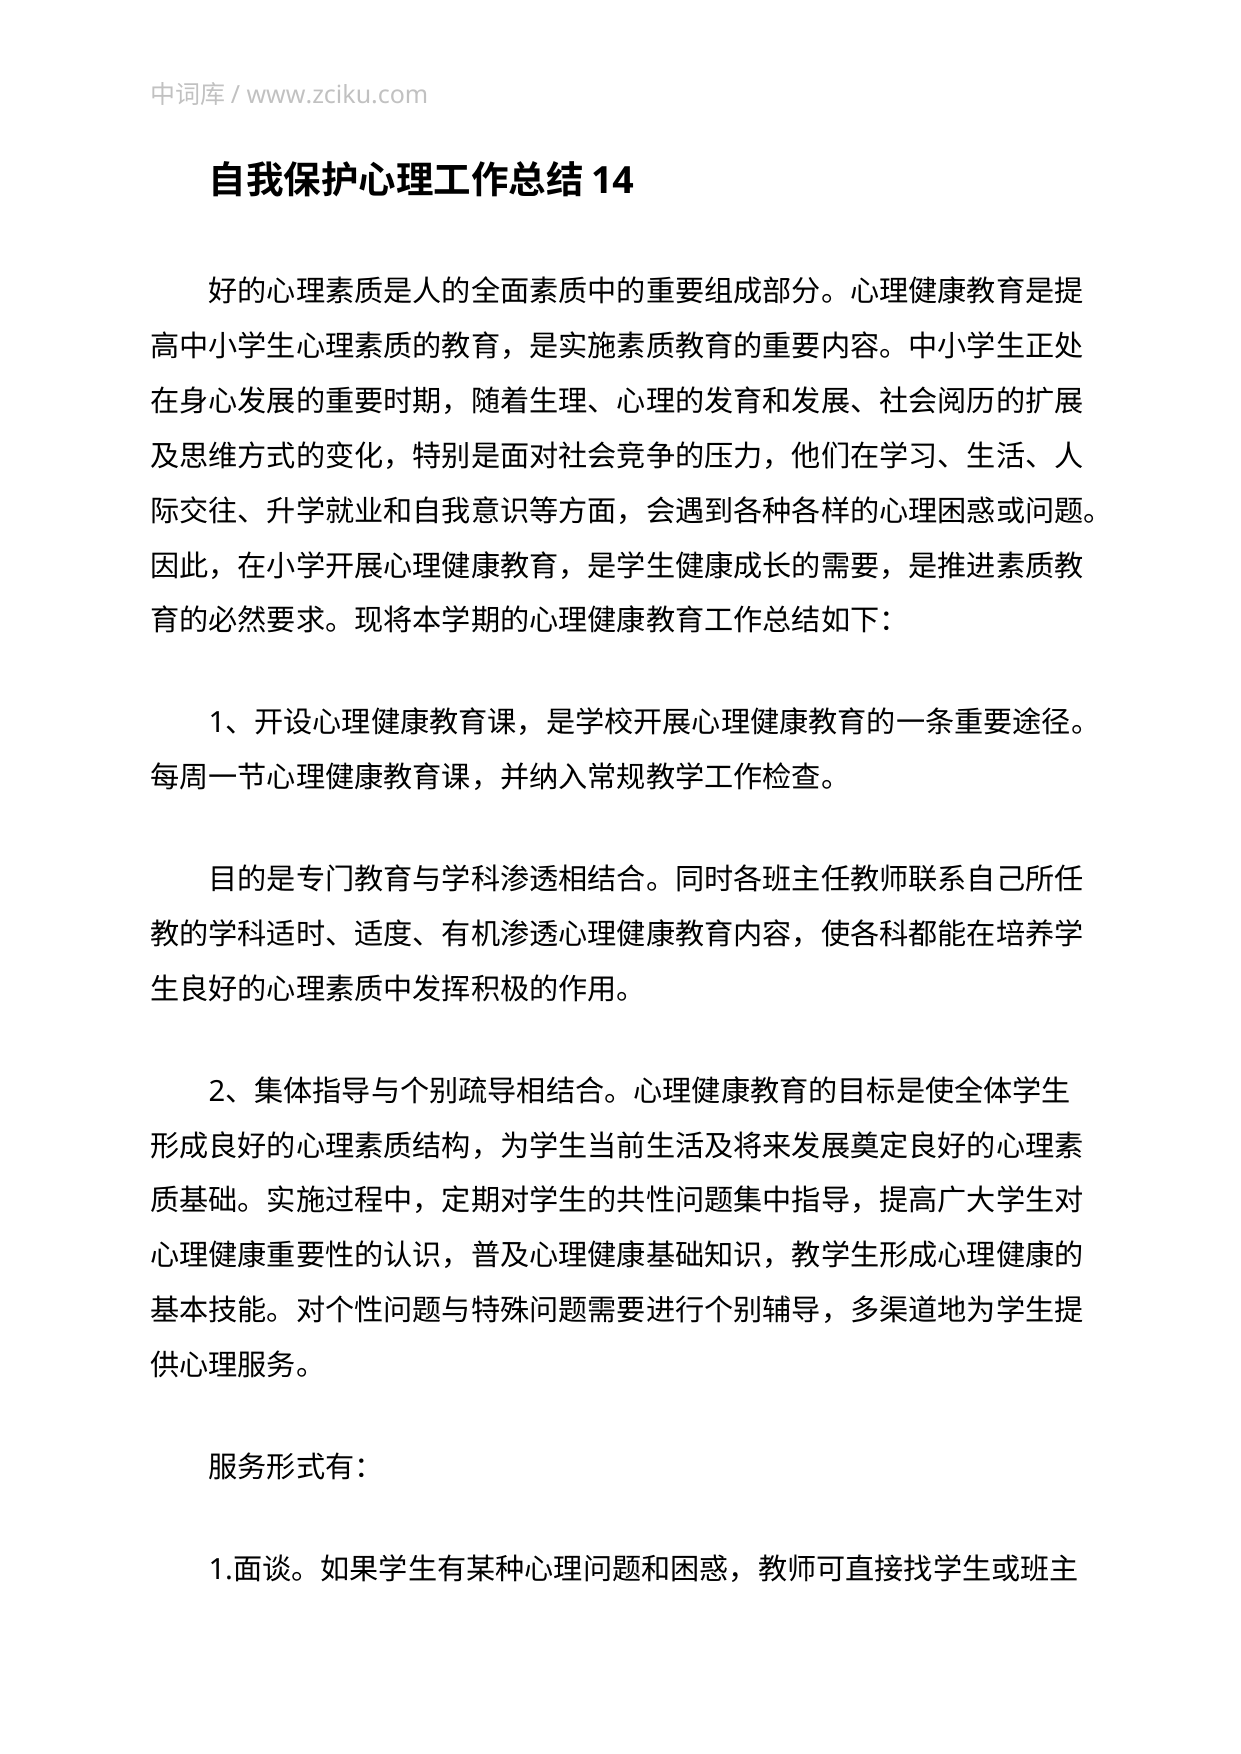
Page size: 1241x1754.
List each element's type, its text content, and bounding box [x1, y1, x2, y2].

text 1、开设心理健康教育课，是学校开展心理健康教育的一条重要途径。每周一节心理健康教育课，并纳入常规教学工作检查。 [150, 699, 1090, 796]
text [150, 1545, 1090, 1588]
text 目的是专门教育与学科渗透相结合。同时各班主任教师联系自己所任教的学科适时、适度、有机渗透心理健康教育内容，使各科都能在培养学生良好的心理素质中发挥积极的作用。 [150, 856, 1090, 1008]
text 2、集体指导与个别疏导相结合。心理健康教育的目标是使全体学生形成良好的心理素质结构，为学生当前生活及将来发展奠定良好的心理素质基础。实施过程中，定期对学生的共性问题集中指导，提高广大学生对心理健康重要性的认识，普及心理健康基础知识，教学生形成心理健康的基本技能。对个性问题与特殊问题需要进行个别辅导，多渠道地为学生提供心理服务。 [150, 1067, 1090, 1384]
text 好的心理素质是人的全面素质中的重要组成部分。心理健康教育是提高中小学生心理素质的教育，是实施素质教育的重要内容。中小学生正处在身心发展的重要时期，随着生理、心理的发育和发展、社会阅历的扩展及思维方式的变化，特别是面对社会竞争的压力，他们在学习、生活、人际交往、升学就业和自我意识等方面，会遇到各种各样的心理困惑或问题。因此，在小学开展心理健康教育，是学生健康成长的需要，是推进素质教育的必然要求。现将本学期的心理健康教育工作总结如下： [150, 268, 1090, 639]
text 服务形式有： [150, 1443, 1090, 1486]
text 自我保护心理工作总结14 [150, 150, 1090, 204]
